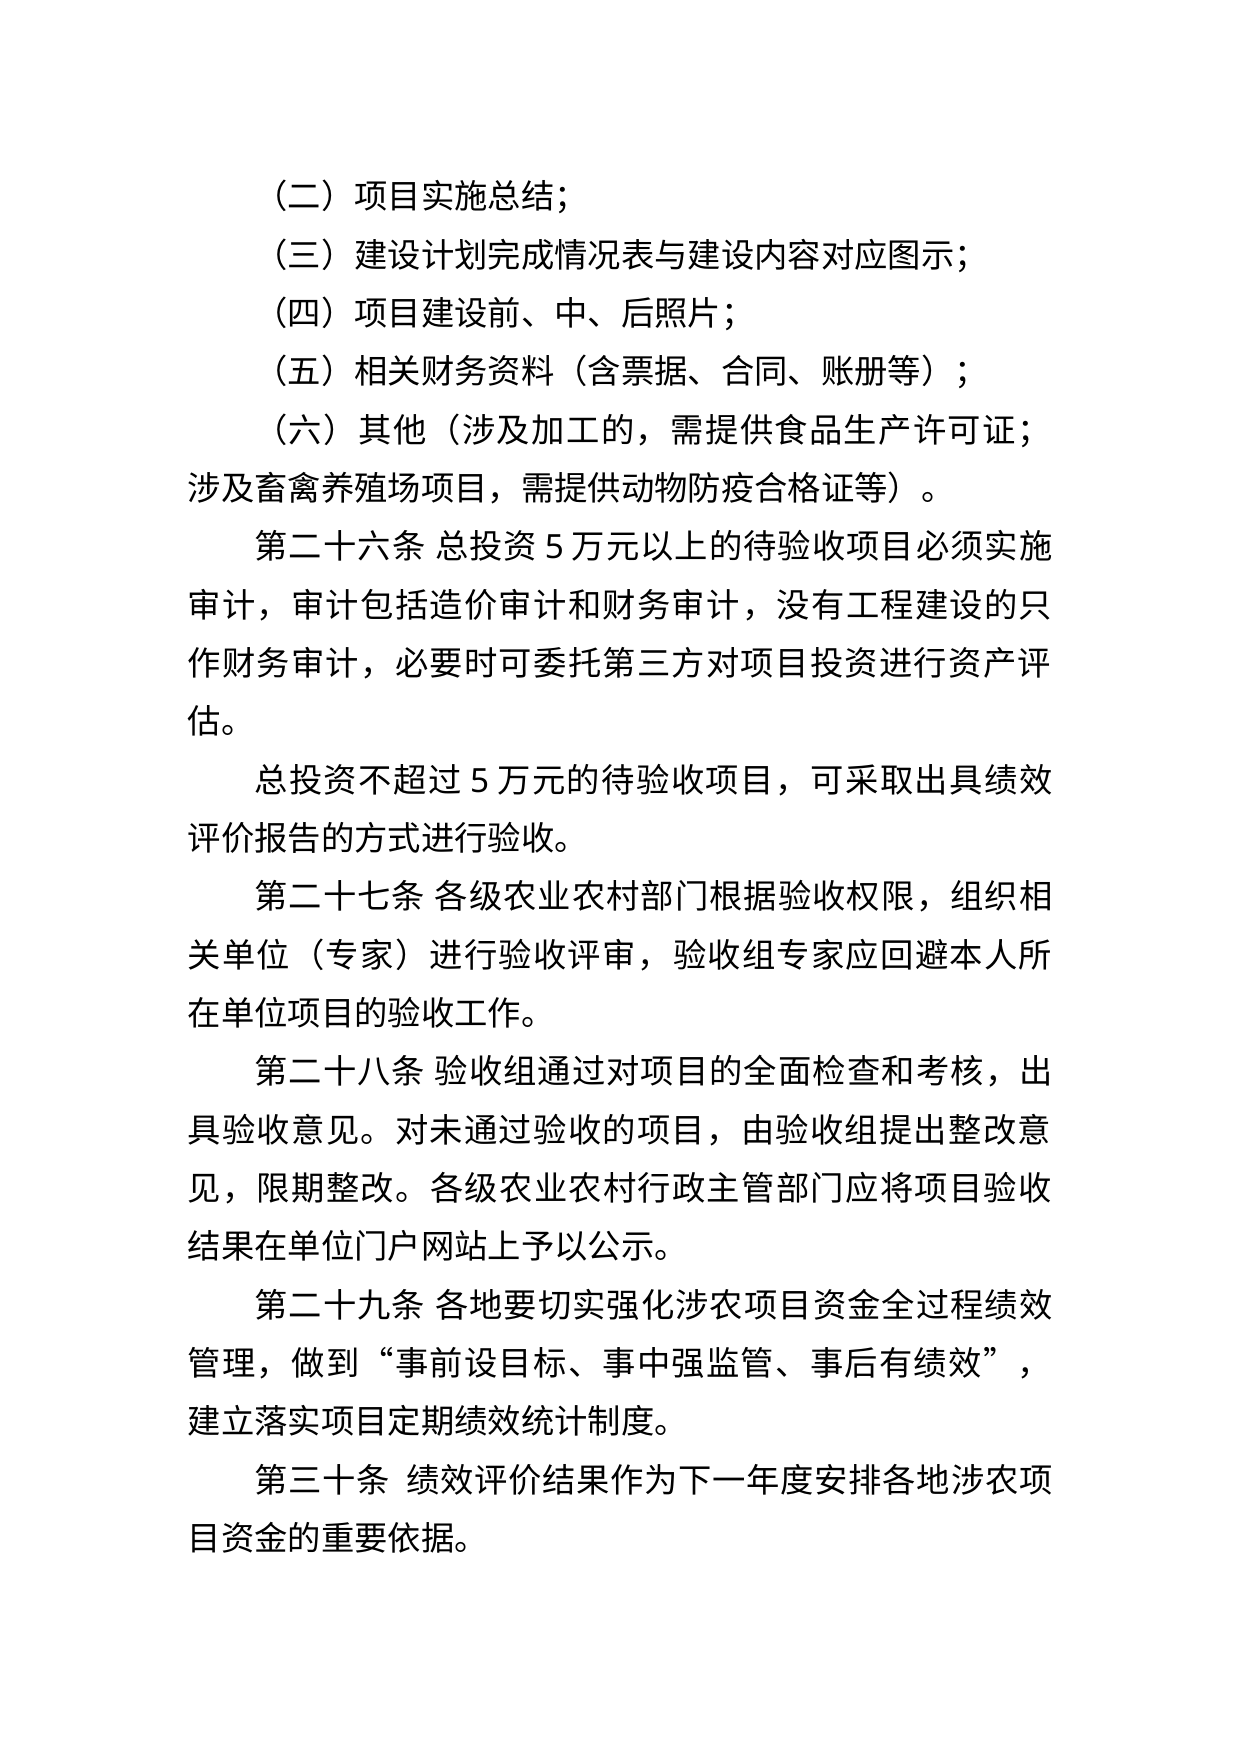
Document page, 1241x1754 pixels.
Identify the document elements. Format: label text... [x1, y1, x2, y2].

text 第二十七条 各级农业农村部门根据验收权限，组织相关单位（专家）进行验收评审，验收组专家应回避本人所在单位项目的验收工作。 [187, 862, 1053, 1037]
text 第三十条 绩效评价结果作为下一年度安排各地涉农项目资金的重要依据。 [187, 1445, 1053, 1562]
text （四）项目建设前、中、后照片； [187, 279, 1053, 337]
text 总投资不超过5万元的待验收项目，可采取出具绩效评价报告的方式进行验收。 [187, 745, 1053, 862]
text （三）建设计划完成情况表与建设内容对应图示； [187, 220, 1053, 279]
text （六）其他（涉及加工的，需提供食品生产许可证；涉及畜禽养殖场项目，需提供动物防疫合格证等）。 [187, 395, 1053, 512]
text （二）项目实施总结； [187, 162, 1053, 220]
text （五）相关财务资料（含票据、合同、账册等）； [187, 337, 1053, 395]
text 第二十六条 总投资5万元以上的待验收项目必须实施审计，审计包括造价审计和财务审计，没有工程建设的只作财务审计，必要时可委托第三方对项目投资进行资产评估。 [187, 512, 1053, 745]
text 第二十九条 各地要切实强化涉农项目资金全过程绩效管理，做到“事前设目标、事中强监管、事后有绩效”，建立落实项目定期绩效统计制度。 [187, 1270, 1053, 1445]
text 第二十八条 验收组通过对项目的全面检查和考核，出具验收意见。对未通过验收的项目，由验收组提出整改意见，限期整改。各级农业农村行政主管部门应将项目验收结果在单位门户网站上予以公示。 [187, 1037, 1053, 1270]
